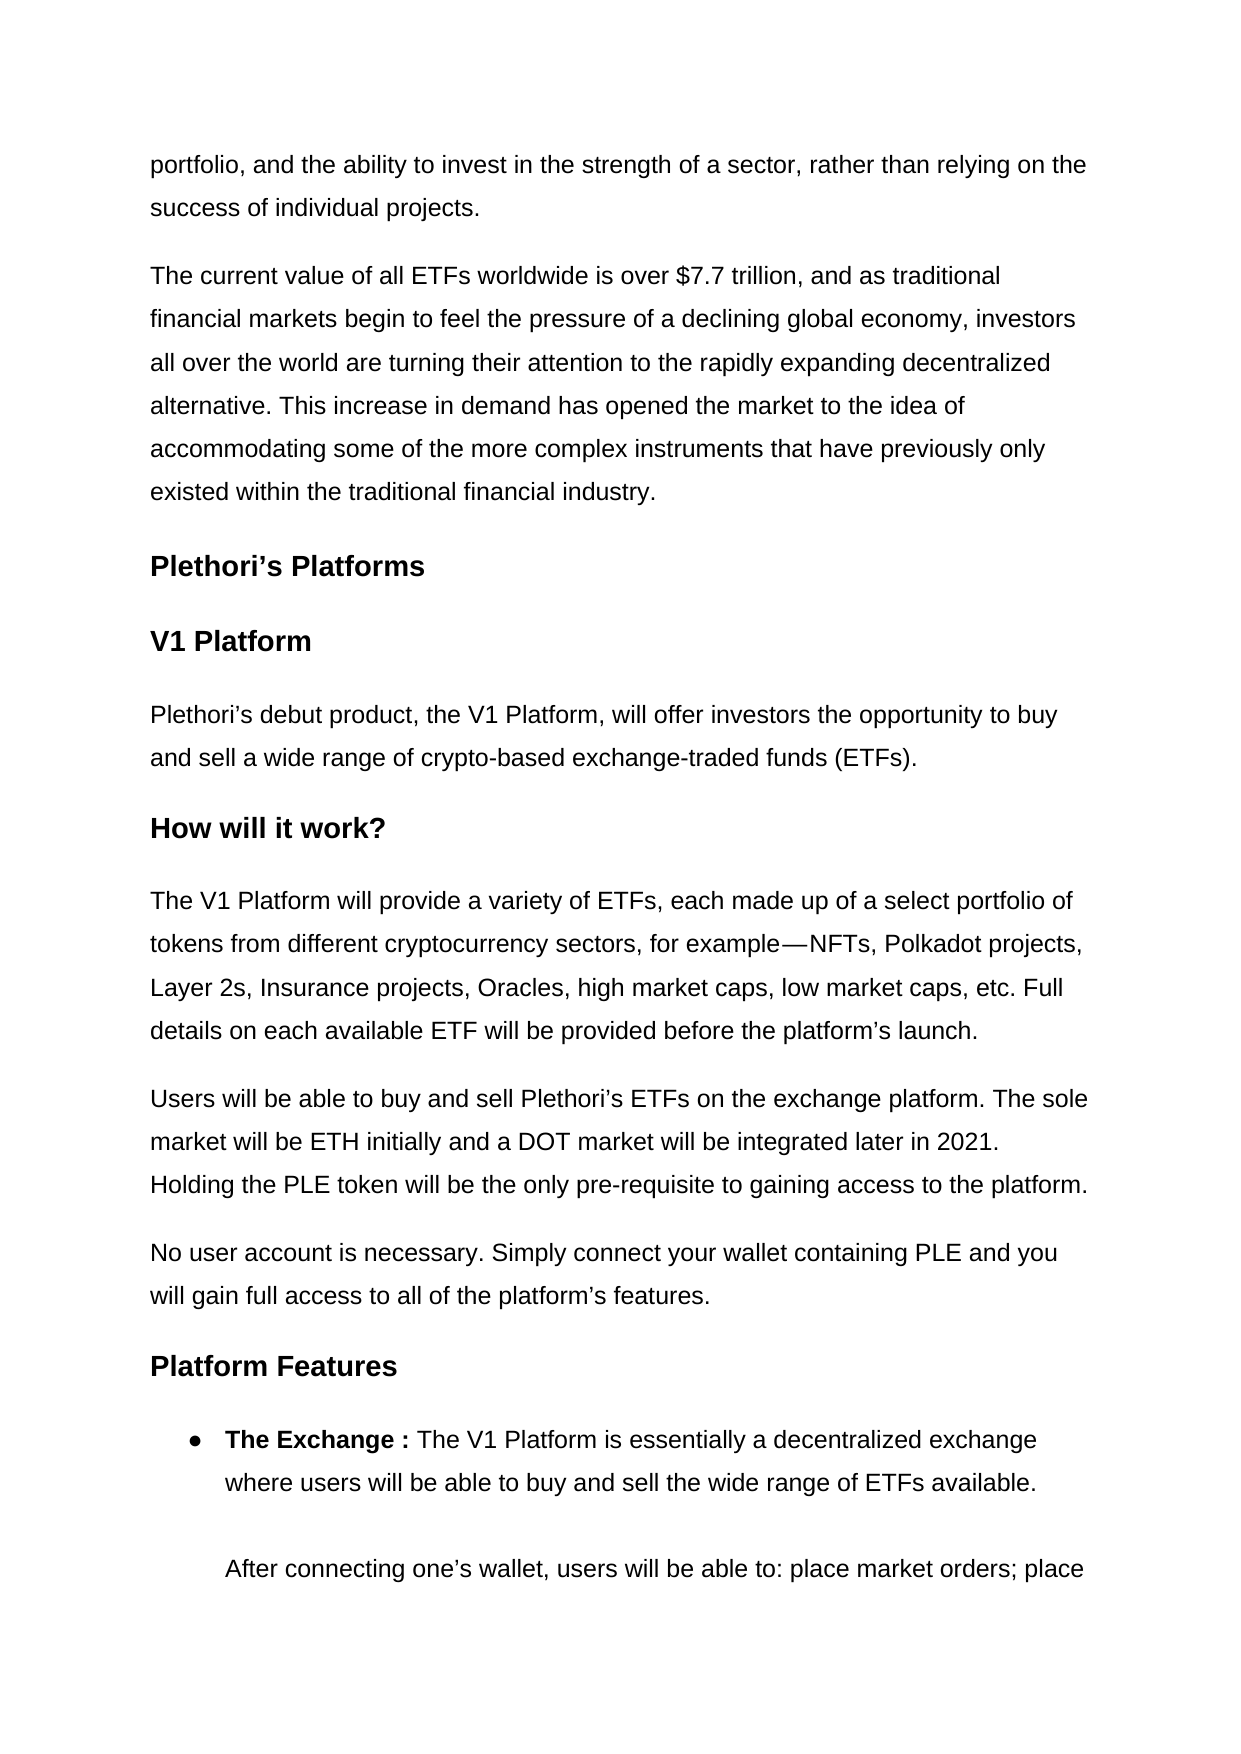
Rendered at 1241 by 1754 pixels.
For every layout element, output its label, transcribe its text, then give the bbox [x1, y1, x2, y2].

text Platform Features [150, 1349, 1090, 1383]
text V1 Platform [150, 624, 1090, 658]
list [187, 1425, 1090, 1583]
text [150, 150, 1090, 222]
text The current value of all ETFs worldwide is over $7.7 trillion, and as traditional financial markets begin to feel the pressure of a declining global economy, investors all over the world are turning their attention to the rapidly expanding decentralized alternative. This increase in demand has opened the market to the idea of accommodating some of the more complex instruments that have previously only existed within the traditional financial industry. [150, 261, 1090, 506]
text The V1 Platform will provide a variety of ETFs, each made up of a select portfolio of tokens from different cryptocurrency sectors, for example — NFTs, Polkadot projects, Layer 2s, Insurance projects, Oracles, high market caps, low market caps, etc. Full details on each available ETF will be provided before the platform’s launch. [150, 886, 1090, 1044]
text Users will be able to buy and sell Plethori’s ETFs on the exchange platform. The sole market will be ETH initially and a DOT market will be integrated later in 2021. Holding the PLE token will be the only pre-requisite to gaining access to the platform. [150, 1084, 1090, 1199]
text How will it work? [150, 811, 1090, 844]
text No user account is necessary. Simply connect your wallet containing PLE and you will gain full access to all of the platform’s features. [150, 1238, 1090, 1310]
text Plethori’s debut product, the V1 Platform, will offer investors the opportunity to buy and sell a wide range of crypto-based exchange-traded funds (ETFs). [150, 700, 1090, 772]
subtitle Plethori’s Platforms [150, 549, 1090, 583]
